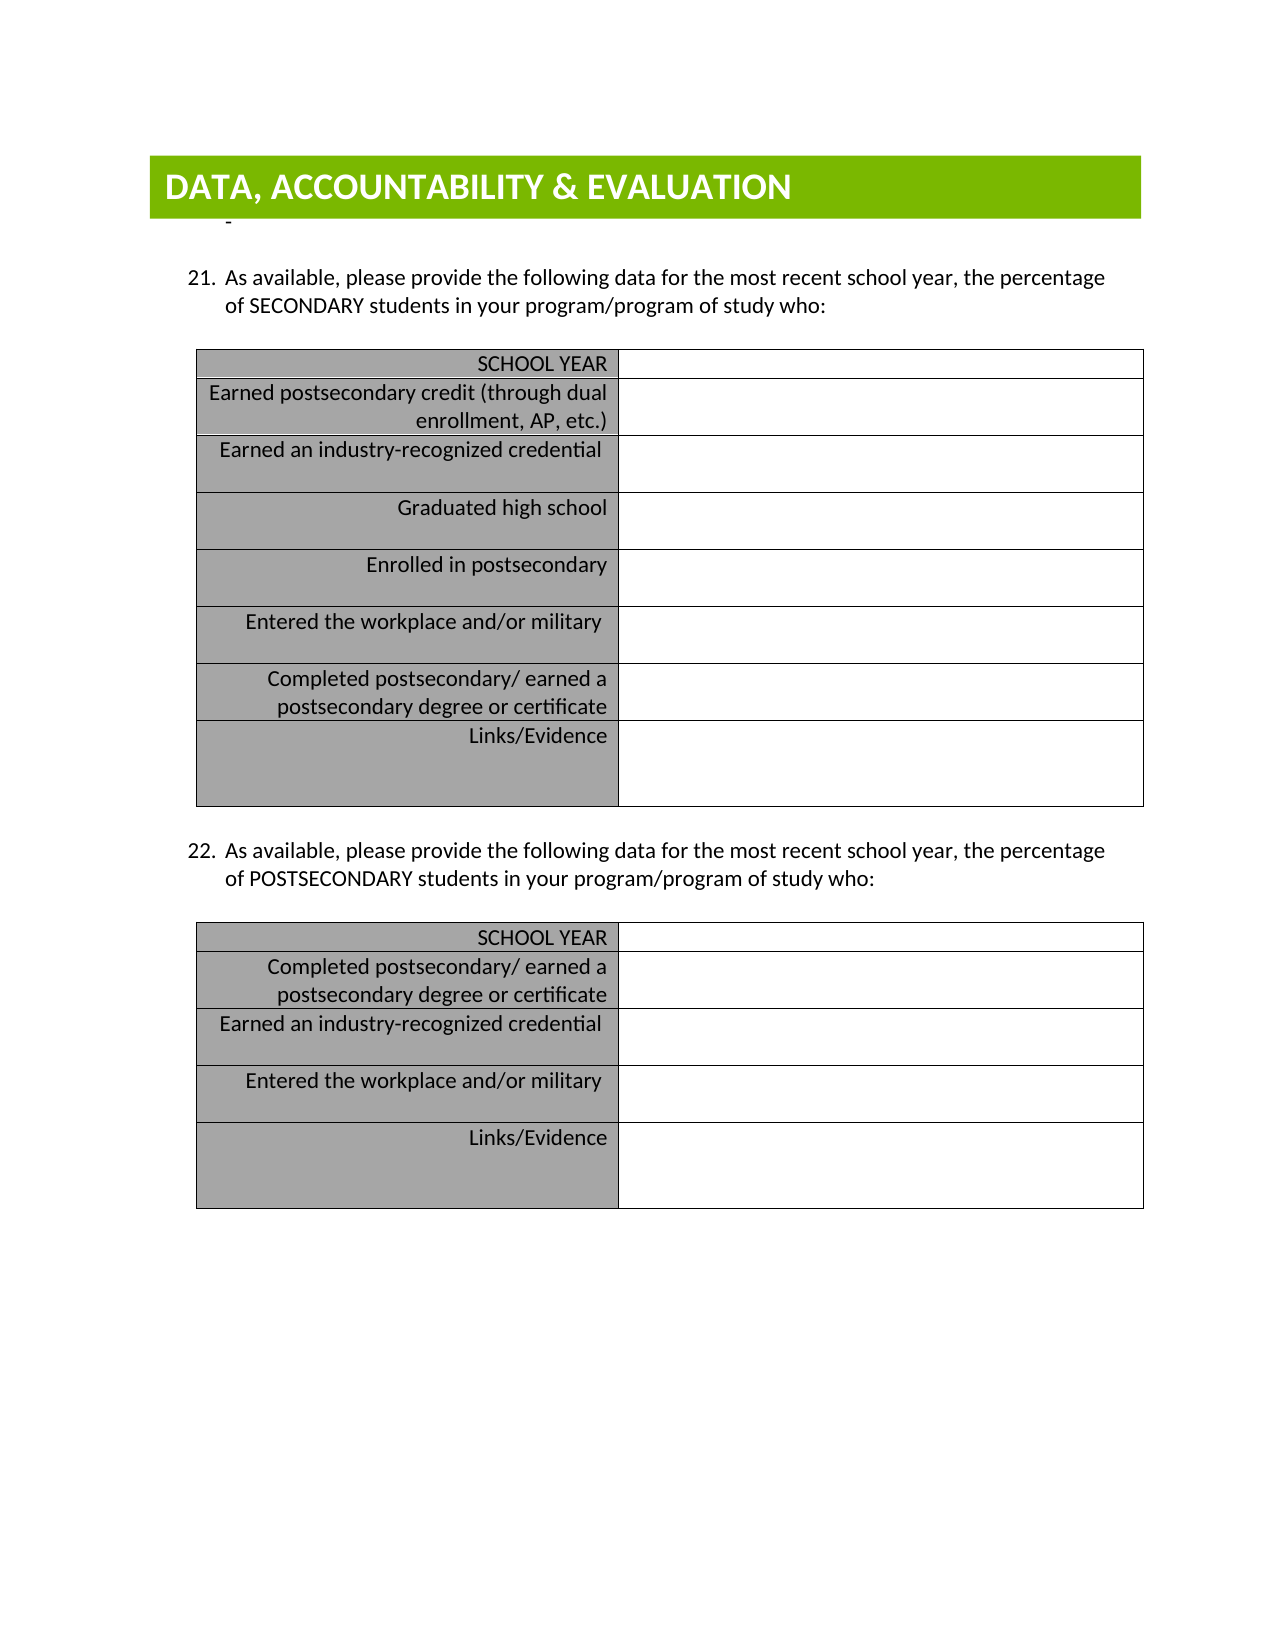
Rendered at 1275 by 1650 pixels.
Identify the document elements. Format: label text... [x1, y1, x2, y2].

table_cell [619, 721, 1143, 806]
table_cell [619, 1123, 1143, 1208]
list As available, please provide the following data for the most recent school year, the percentage of POSTSECONDARY students in your program/program of study who: [187, 836, 1125, 892]
table_header SCHOOL YEAR [197, 923, 618, 951]
table_cell [619, 607, 1143, 663]
table_cell Entered the workplace and/or military [197, 607, 618, 663]
table_cell [619, 550, 1143, 606]
list As available, please provide the following data for the most recent school year, the percentage of SECONDARY students in your program/program of study who: [187, 263, 1125, 319]
table_cell [619, 664, 1143, 720]
table_cell Entered the workplace and/or military [197, 1066, 618, 1122]
table_cell [619, 952, 1143, 1008]
table_cell [619, 436, 1143, 492]
table_cell [619, 1066, 1143, 1122]
table_cell Graduated high school [197, 493, 618, 549]
table_cell [619, 493, 1143, 549]
table_cell Completed postsecondary/ earned a postsecondary degree or certificate [197, 952, 618, 1008]
table_header [619, 923, 1143, 951]
table_cell Earned an industry-recognized credential [197, 1009, 618, 1065]
table_cell [619, 1009, 1143, 1065]
table_header [619, 350, 1143, 377]
table_header SCHOOL YEAR [197, 350, 618, 377]
table_cell Earned an industry-recognized credential [197, 436, 618, 492]
table_cell Completed postsecondary/ earned a postsecondary degree or certificate [197, 664, 618, 720]
table_cell Links/Evidence [197, 721, 618, 806]
table_cell [619, 379, 1143, 434]
table_cell Earned postsecondary credit (through dual enrollment, AP, etc.) [197, 379, 618, 434]
table_cell Enrolled in postsecondary [197, 550, 618, 606]
table_cell Links/Evidence [197, 1123, 618, 1208]
